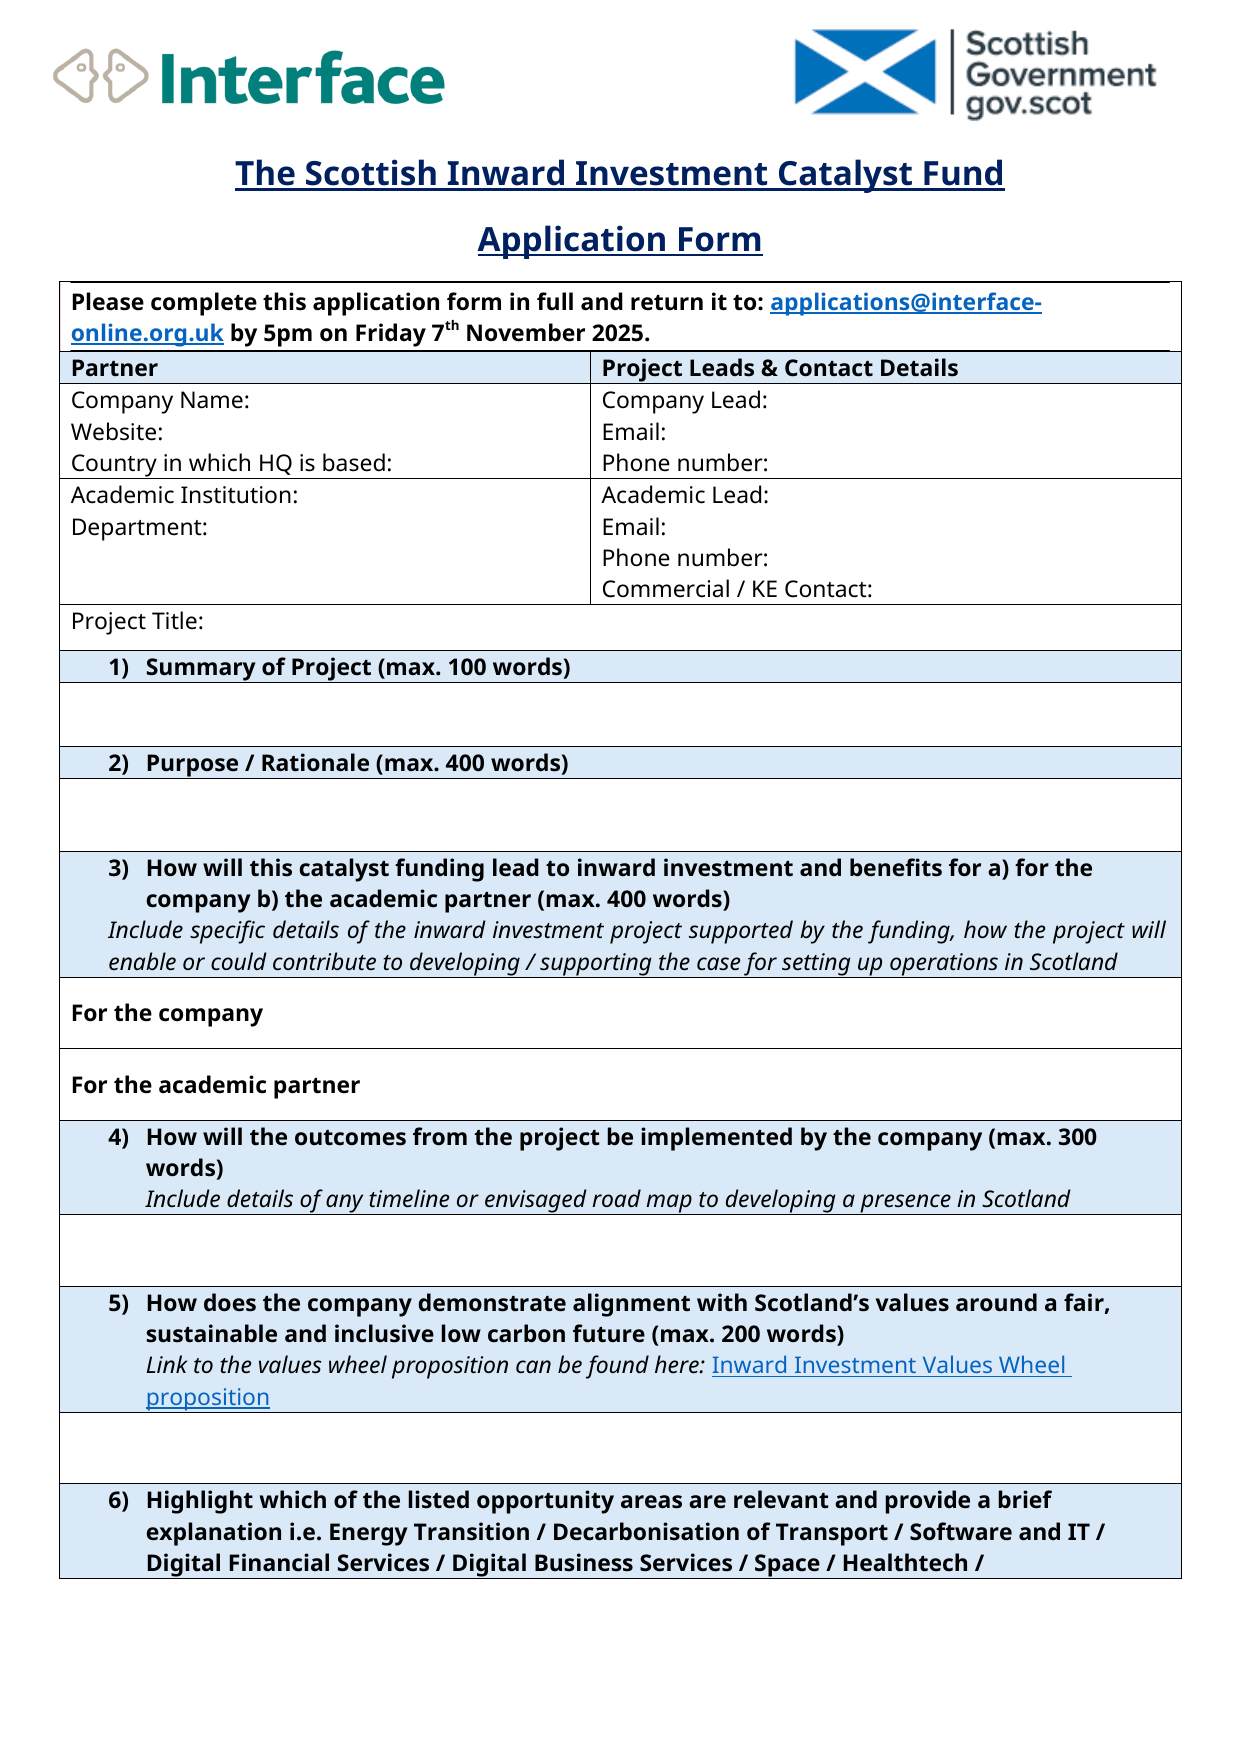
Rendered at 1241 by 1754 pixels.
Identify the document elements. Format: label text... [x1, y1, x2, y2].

table_cell Partner [60, 352, 590, 383]
table_cell For the academic partner [60, 1049, 1181, 1119]
table_cell How will the outcomes from the project be implemented by the company (max. 300 words) Include details of any timeline or envisaged road map to developing a presence in Scotland [60, 1121, 1181, 1214]
table_cell [60, 779, 1181, 851]
table_cell [60, 1215, 1181, 1286]
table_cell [60, 1484, 1181, 1578]
table_cell Project Leads & Contact Details [591, 352, 1181, 383]
text The Scottish Inward Investment Catalyst Fund [150, 150, 1090, 195]
table_cell Summary of Project (max. 100 words) [60, 651, 1181, 682]
table_cell For the company [60, 978, 1181, 1048]
picture [39, 26, 458, 131]
table_cell Project Title: [60, 605, 1181, 650]
table_cell Company Lead: Email: Phone number: [591, 384, 1181, 478]
picture [788, 17, 1169, 140]
table_cell How does the company demonstrate alignment with Scotland’s values around a fair, sustainable and inclusive low carbon future (max. 200 words) Link to the values wheel proposition can be found here: Inward Investment Values Wheel proposition [60, 1287, 1181, 1412]
table_cell [60, 1413, 1181, 1483]
table_cell Academic Institution: Department: [60, 479, 590, 604]
table_cell Company Name: Website: Country in which HQ is based: [60, 384, 590, 478]
table_cell Purpose / Rationale (max. 400 words) [60, 747, 1181, 778]
table_cell Academic Lead: Email: Phone number: Commercial / KE Contact: [591, 479, 1181, 604]
text Application Form [150, 216, 1090, 261]
table_cell [60, 683, 1181, 746]
table_cell How will this catalyst funding lead to inward investment and benefits for a) for the company b) the academic partner (max. 400 words) Include specific details of the inward investment project supported by the funding, how the project will enable or could contribute to developing / supporting the case for setting up operations in Scotland [60, 852, 1181, 977]
